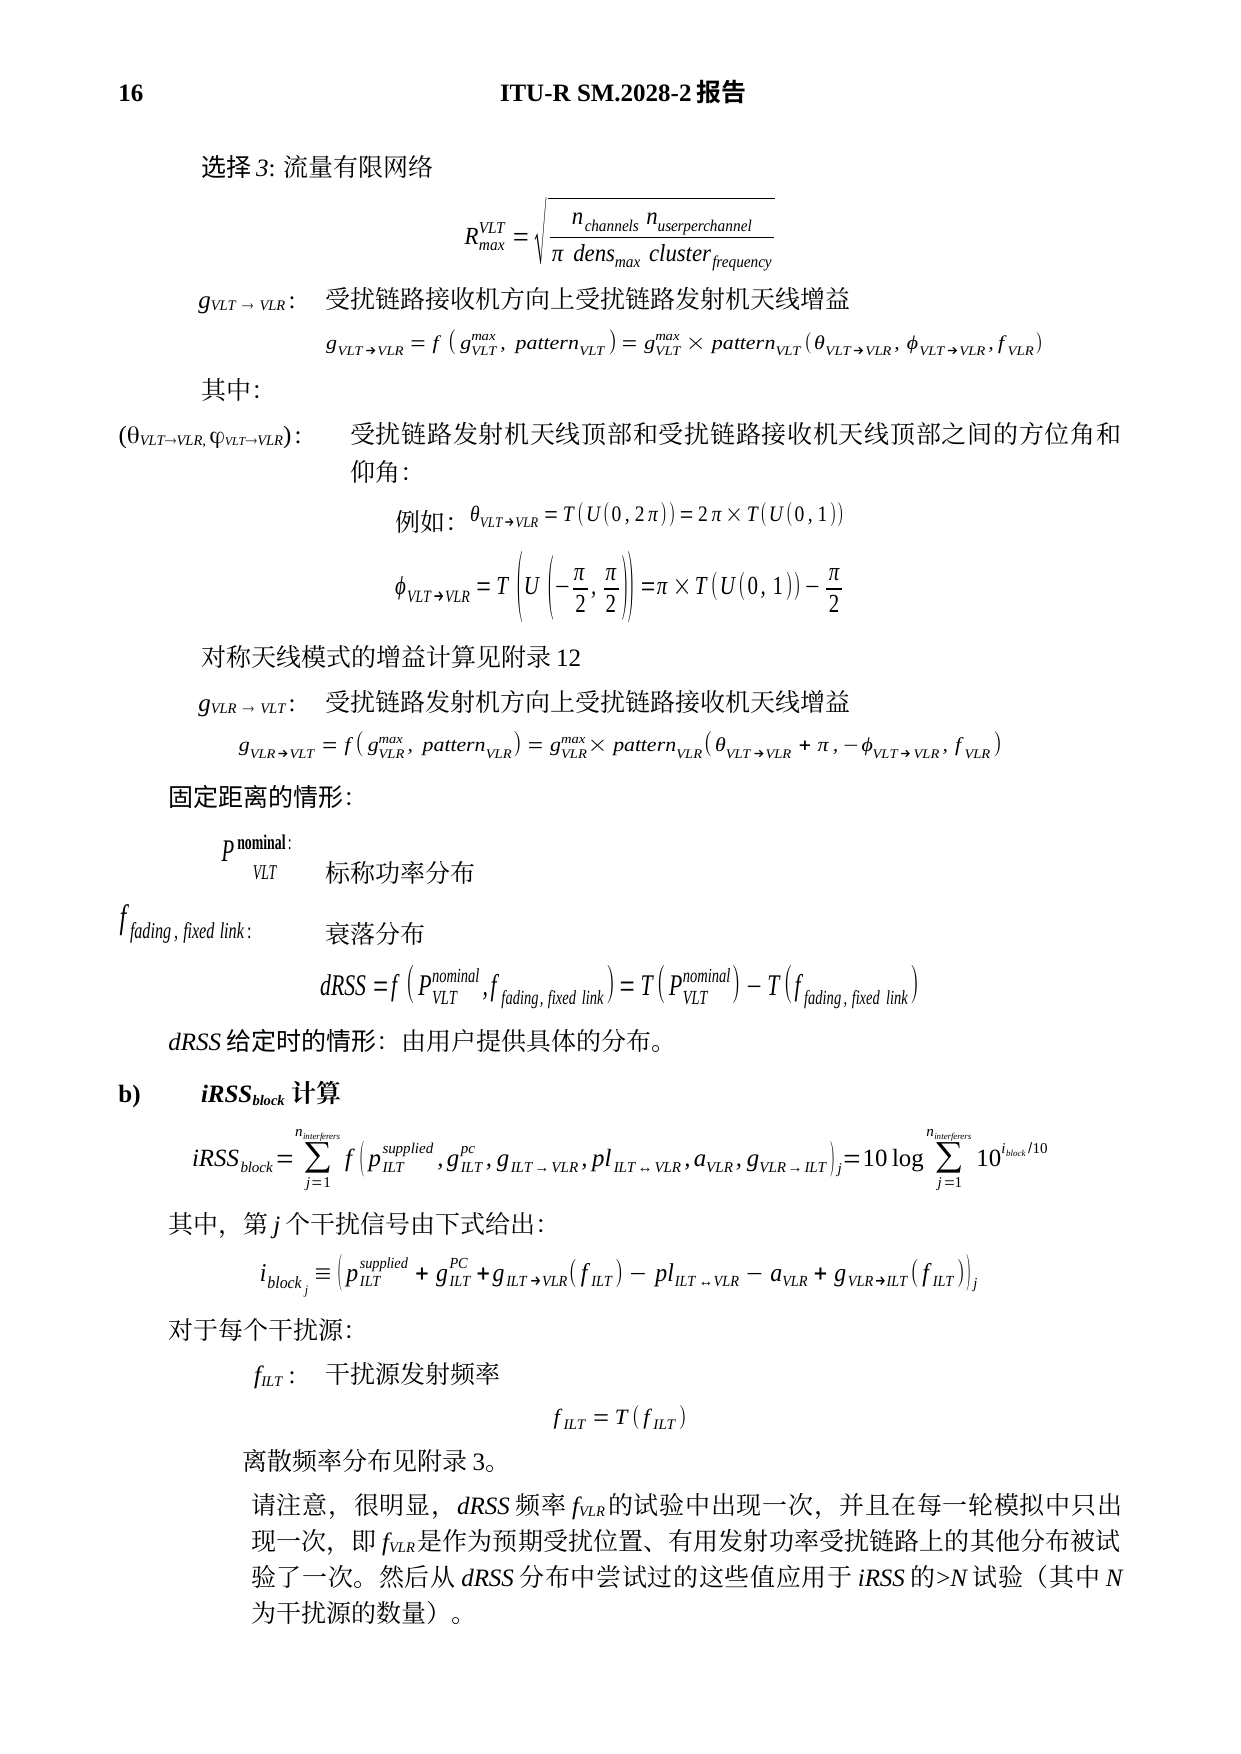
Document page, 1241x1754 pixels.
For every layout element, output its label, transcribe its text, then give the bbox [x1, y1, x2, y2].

text 对称天线模式的增益计算见附录12 [118, 638, 1122, 674]
text 例如： [118, 501, 1122, 538]
text 离散频率分布见附录3。 [118, 1441, 1122, 1477]
text 标称功率分布 [118, 822, 1122, 890]
text 请注意，很明显，dRSS频率fVLR的试验中出现一次，并且在每一轮模拟中只出现一次，即fVLR是作为预期受扰位置、有用发射功率受扰链路上的其他分布被试验了一次。然后从dRSS分布中尝试过的这些值应用于iRSS的>N试验（其中N为干扰源的数量）。 [118, 1486, 1122, 1629]
text 其中： [118, 370, 1122, 406]
text 其中，第j个干扰信号由下式给出： [118, 1204, 1122, 1240]
text 选择3: 流量有限网络 [118, 148, 1122, 184]
subtitle b) iRSSblock 计算 [118, 1074, 1122, 1110]
subtitle 固定距离的情形： [118, 777, 1122, 813]
text (VLTVLR, VLTVLR) : 受扰链路发射机天线顶部和受扰链路接收机天线顶部之间的方位角和仰角： [118, 415, 1122, 489]
text gVLR VLT : 受扰链路发射机方向上受扰链路接收机天线增益 [118, 682, 1122, 718]
text gVLT VLR : 受扰链路接收机方向上受扰链路发射机天线增益 [118, 280, 1122, 316]
text 衰落分布 [118, 898, 1122, 951]
text fILT : 干扰源发射频率 [118, 1355, 1122, 1391]
text 对于每个干扰源： [118, 1311, 1122, 1347]
text dRSS给定时的情形：由用户提供具体的分布。 [118, 1021, 1122, 1057]
